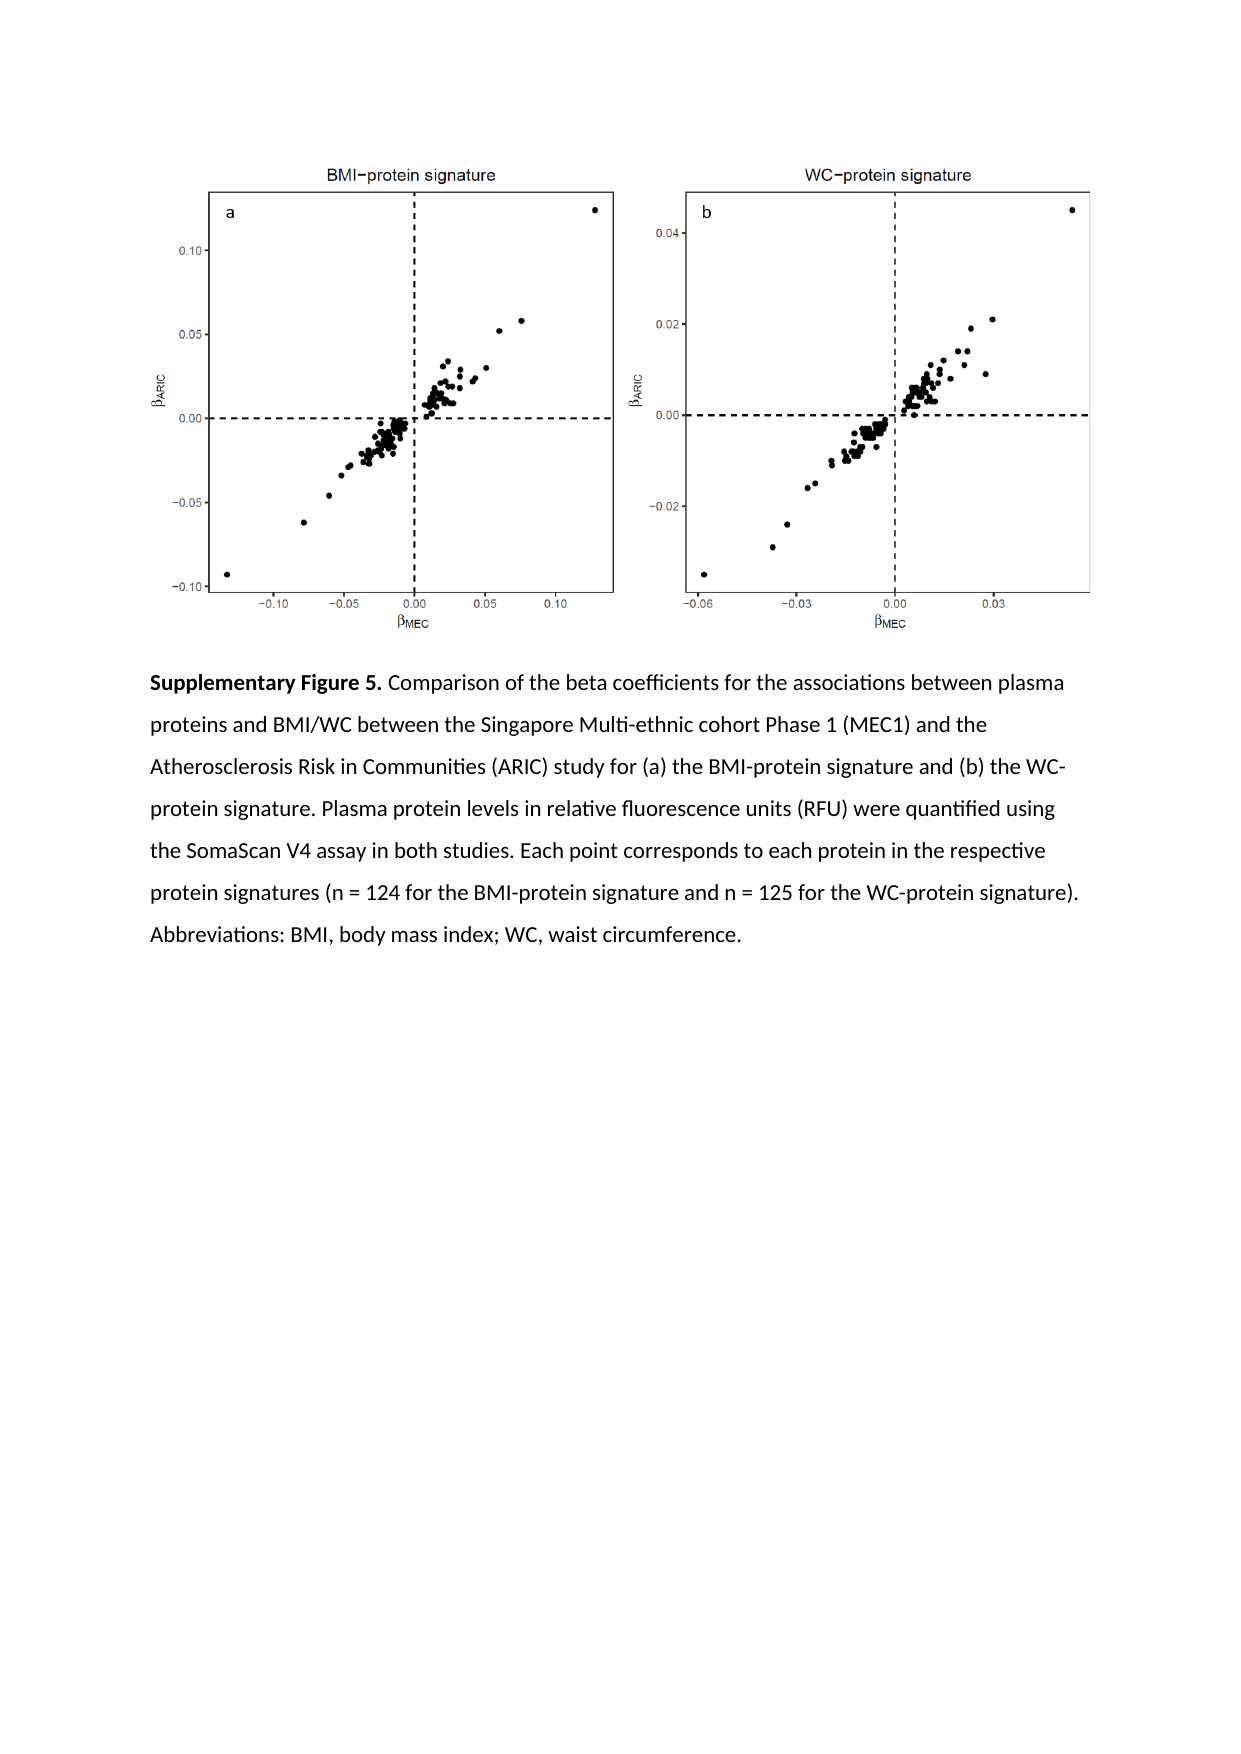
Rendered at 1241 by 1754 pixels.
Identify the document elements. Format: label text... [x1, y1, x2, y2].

text Supplementary Figure 5. Comparison of the beta coefficients for the associations between plasma proteins and BMI/WC between the Singapore Multi-ethnic cohort Phase 1 (MEC1) and the Atherosclerosis Risk in Communities (ARIC) study for (a) the BMI-protein signature and (b) the WC-protein signature. Plasma protein levels in relative fluorescence units (RFU) were quantified using the SomaScan V4 assay in both studies. Each point corresponds to each protein in the respective protein signatures (n = 124 for the BMI-protein signature and n = 125 for the WC-protein signature). Abbreviations: BMI, body mass index; WC, waist circumference. [150, 668, 1090, 948]
picture [150, 150, 1091, 638]
